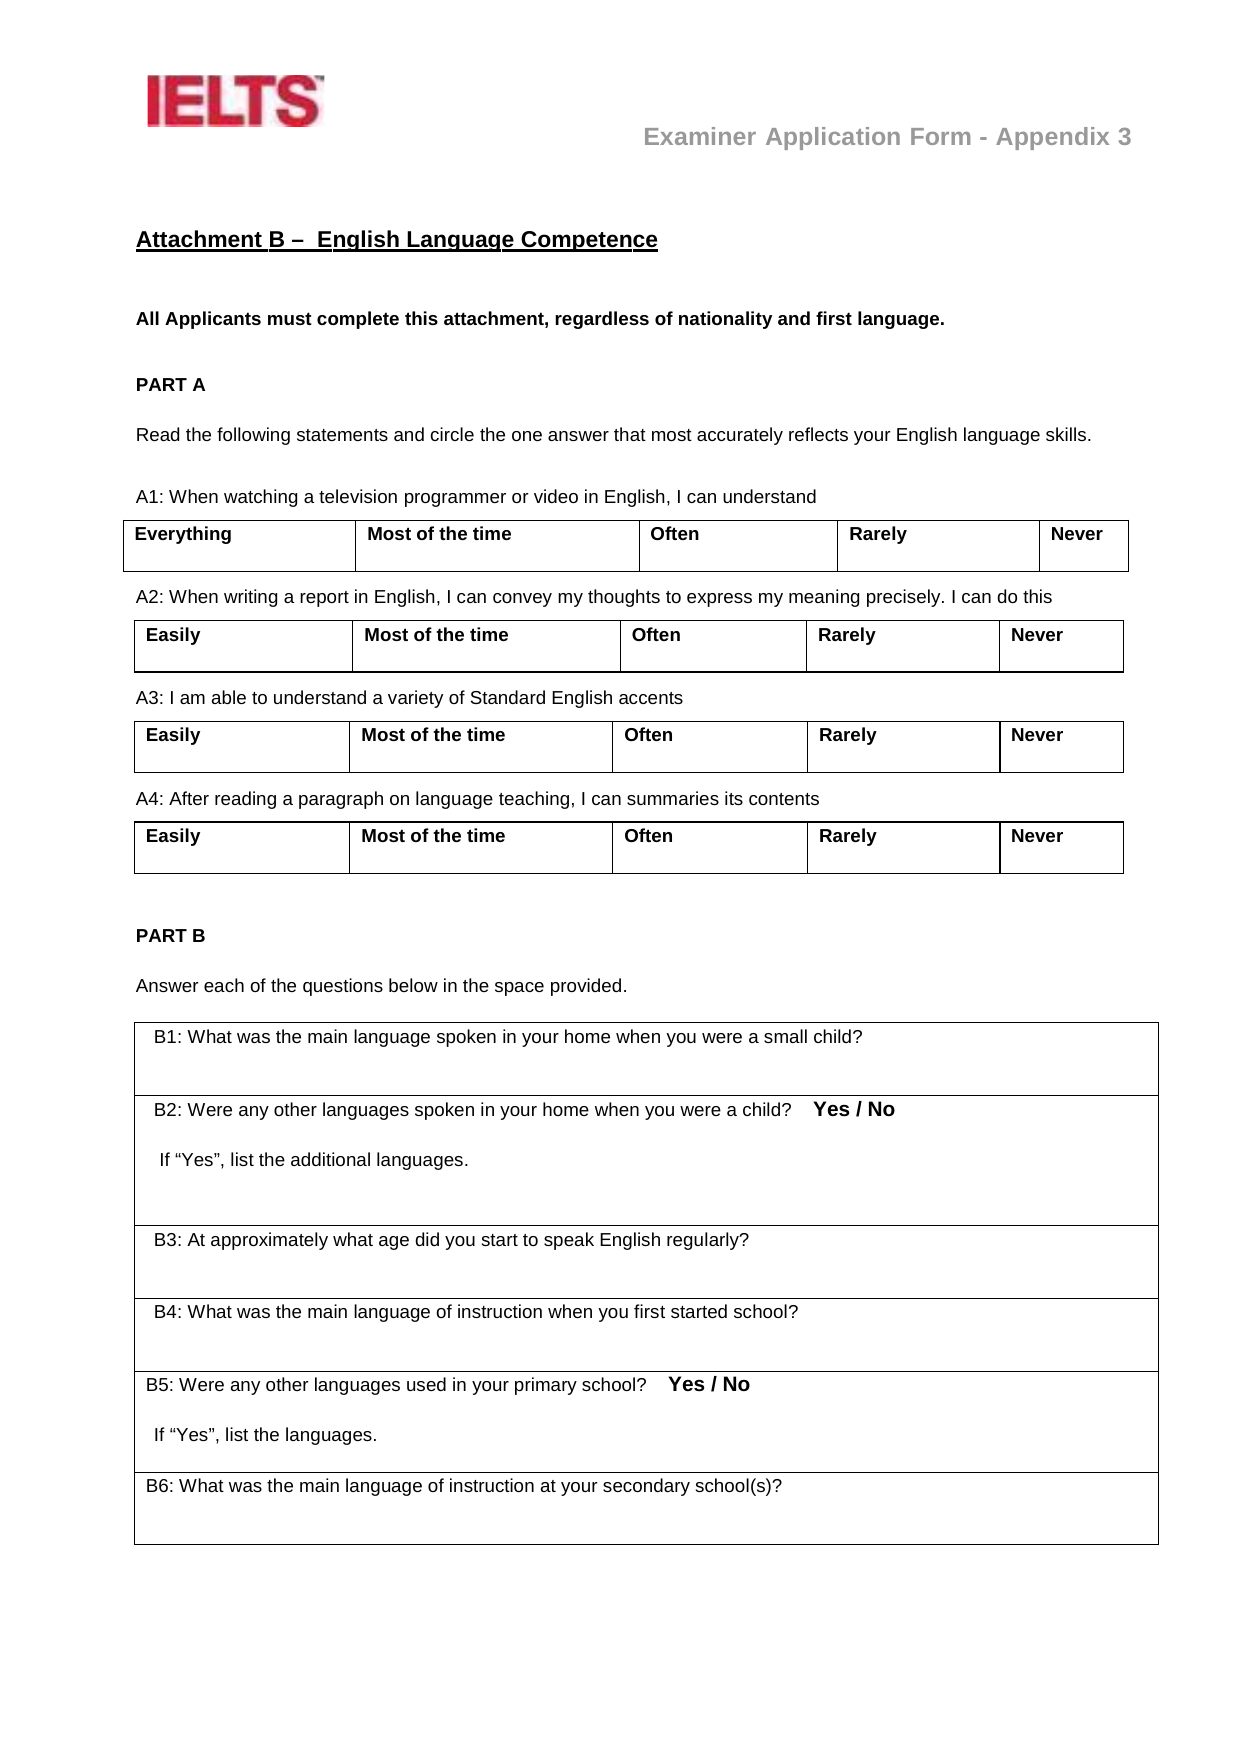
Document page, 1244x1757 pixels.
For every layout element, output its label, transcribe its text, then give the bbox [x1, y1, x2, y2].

table_header Most of the time [350, 722, 612, 772]
text Attachment B – English Language Competence [136, 227, 1171, 252]
table_header Often [621, 621, 806, 671]
table_header Easily [135, 722, 349, 772]
text A4: After reading a paragraph on language teaching, I can summaries its contents [136, 787, 1171, 808]
text PART B [136, 925, 1171, 947]
text A3: I am able to understand a variety of Standard English accents [136, 687, 1171, 707]
table_cell B5: Were any other languages used in your primary school? Yes / No If “Yes”, list the languages. [135, 1372, 1158, 1472]
table_header Everything [124, 521, 355, 571]
table_header Never [1001, 722, 1123, 772]
table_header Often [613, 823, 807, 872]
table_header Easily [135, 823, 349, 872]
picture [147, 75, 325, 127]
table_cell B4: What was the main language of instruction when you first started school? [135, 1299, 1158, 1371]
table_header Never [1000, 621, 1123, 671]
table_header Never [1040, 521, 1128, 571]
text A1: When watching a television programmer or video in English, I can understand [136, 485, 1171, 506]
table_header Never [1001, 823, 1123, 872]
text Answer each of the questions below in the space provided. [136, 975, 1171, 997]
table_header Easily [135, 621, 352, 671]
table_header Rarely [807, 621, 999, 671]
table_header Most of the time [356, 521, 639, 571]
text All Applicants must complete this attachment, regardless of nationality and first language. [136, 308, 1171, 329]
table_cell B3: At approximately what age did you start to speak English regularly? [135, 1226, 1158, 1298]
table_header Rarely [808, 823, 999, 872]
table_cell B6: What was the main language of instruction at your secondary school(s)? [135, 1473, 1158, 1544]
table_header Most of the time [350, 823, 612, 872]
text PART A [136, 374, 1171, 396]
table_header Often [613, 722, 807, 772]
text A2: When writing a report in English, I can convey my thoughts to express my meaning precisely. I can do this [136, 586, 1171, 607]
table_header Rarely [808, 722, 999, 772]
table_header B1: What was the main language spoken in your home when you were a small child? [135, 1023, 1158, 1095]
text Read the following statements and circle the one answer that most accurately reflects your English language skills. [136, 424, 1171, 446]
table_header Rarely [838, 521, 1039, 571]
table_header Most of the time [353, 621, 620, 671]
table_header Often [640, 521, 837, 571]
table_cell B2: Were any other languages spoken in your home when you were a child? Yes / No If “Yes”, list the additional languages. [135, 1096, 1158, 1225]
